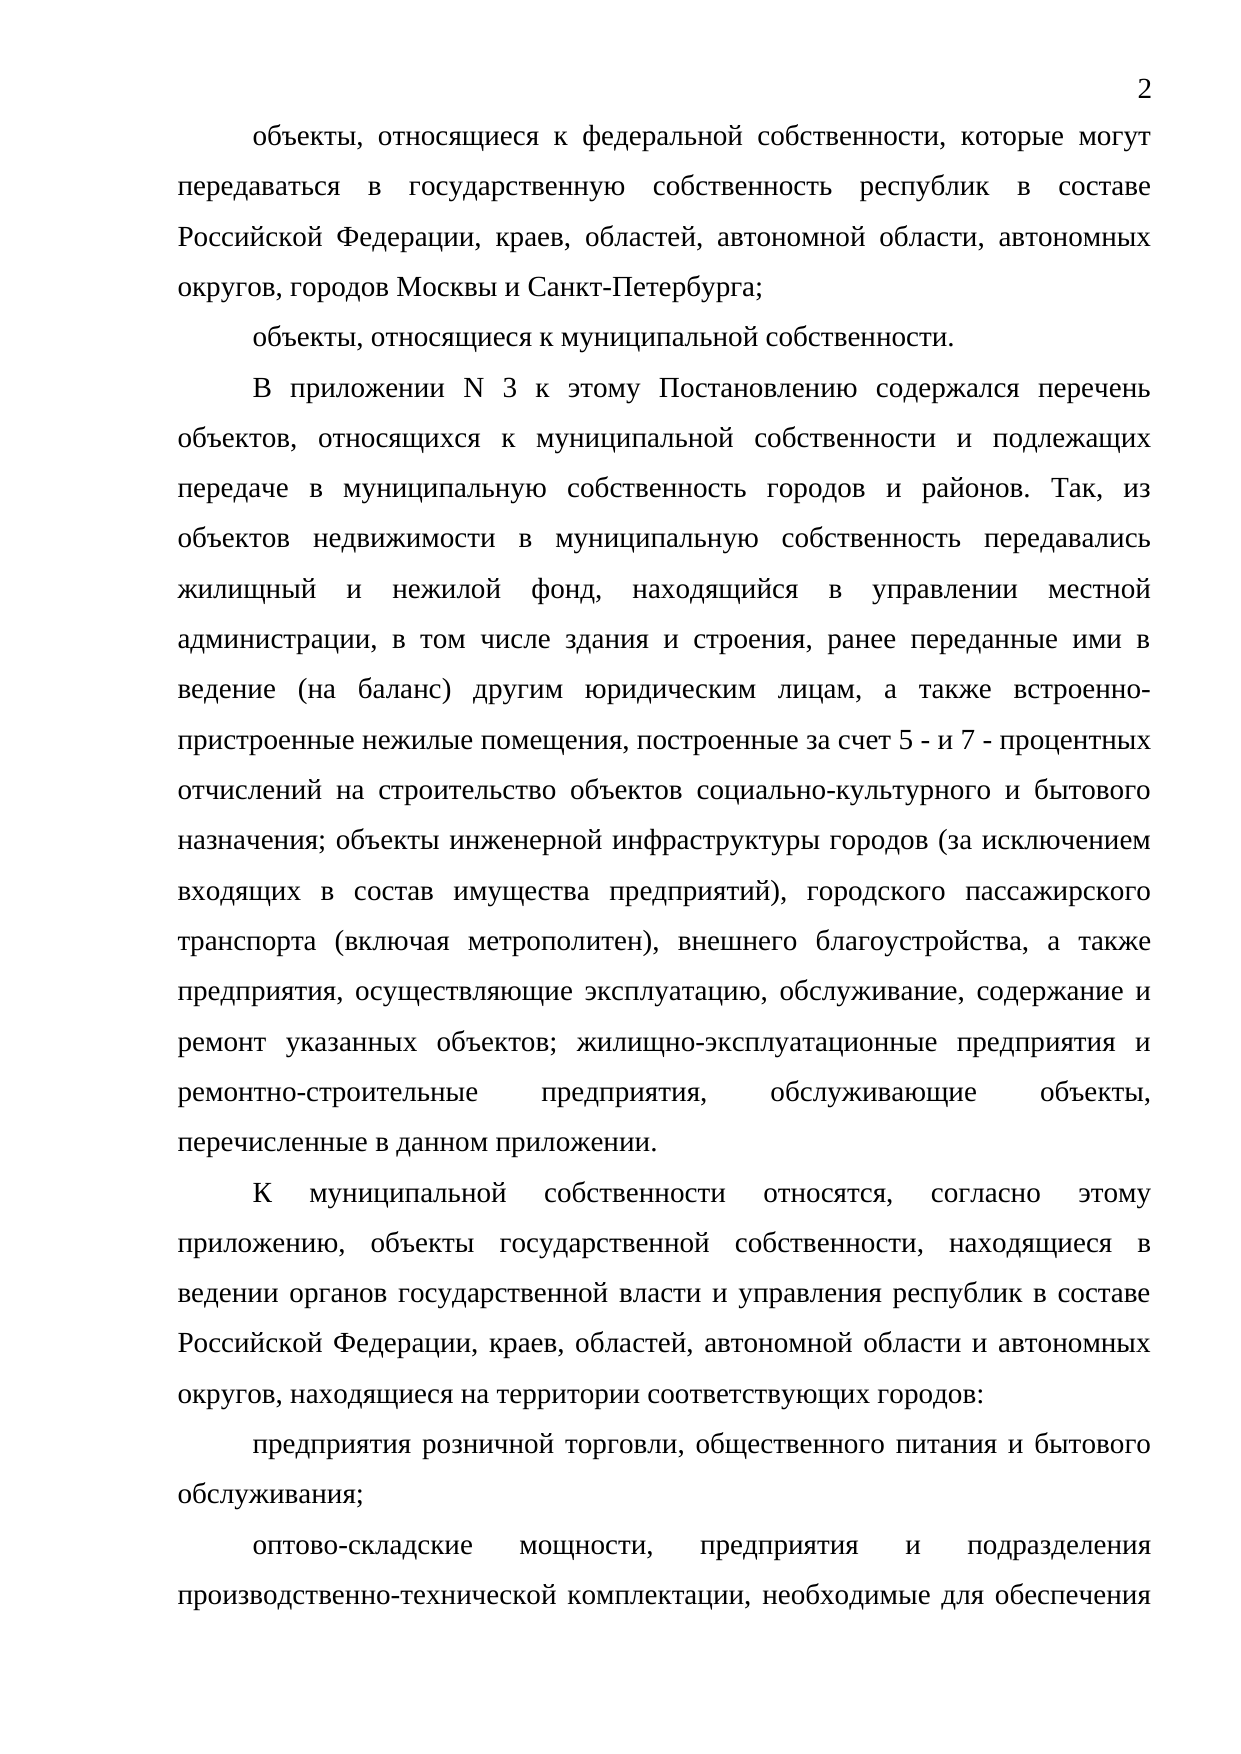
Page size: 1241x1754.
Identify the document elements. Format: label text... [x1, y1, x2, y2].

text объекты, относящиеся к муниципальной собственности. [177, 319, 1152, 353]
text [177, 1527, 1152, 1611]
text предприятия розничной торговли, общественного питания и бытового обслуживания; [177, 1426, 1152, 1510]
text объекты, относящиеся к федеральной собственности, которые могут передаваться в государственную собственность республик в составе Российской Федерации, краев, областей, автономной области, автономных округов, городов Москвы и Санкт-Петербурга; [177, 118, 1152, 303]
text В приложении N 3 к этому Постановлению содержался перечень объектов, относящихся к муниципальной собственности и подлежащих передаче в муниципальную собственность городов и районов. Так, из объектов недвижимости в муниципальную собственность передавались жилищный и нежилой фонд, находящийся в управлении местной администрации, в том числе здания и строения, ранее переданные ими в ведение (на баланс) другим юридическим лицам, а также встроенно-пристроенные нежилые помещения, построенные за счет 5 - и 7 - процентных отчислений на строительство объектов социально-культурного и бытового назначения; объекты инженерной инфраструктуры городов (за исключением входящих в состав имущества предприятий), городского пассажирского транспорта (включая метрополитен), внешнего благоустройства, а также предприятия, осуществляющие эксплуатацию, обслуживание, содержание и ремонт указанных объектов; жилищно-эксплуатационные предприятия и ремонтно-строительные предприятия, обслуживающие объекты, перечисленные в данном приложении. [177, 370, 1152, 1158]
text К муниципальной собственности относятся, согласно этому приложению, объекты государственной собственности, находящиеся в ведении органов государственной власти и управления республик в составе Российской Федерации, краев, областей, автономной области и автономных округов, находящиеся на территории соответствующих городов: [177, 1175, 1152, 1409]
